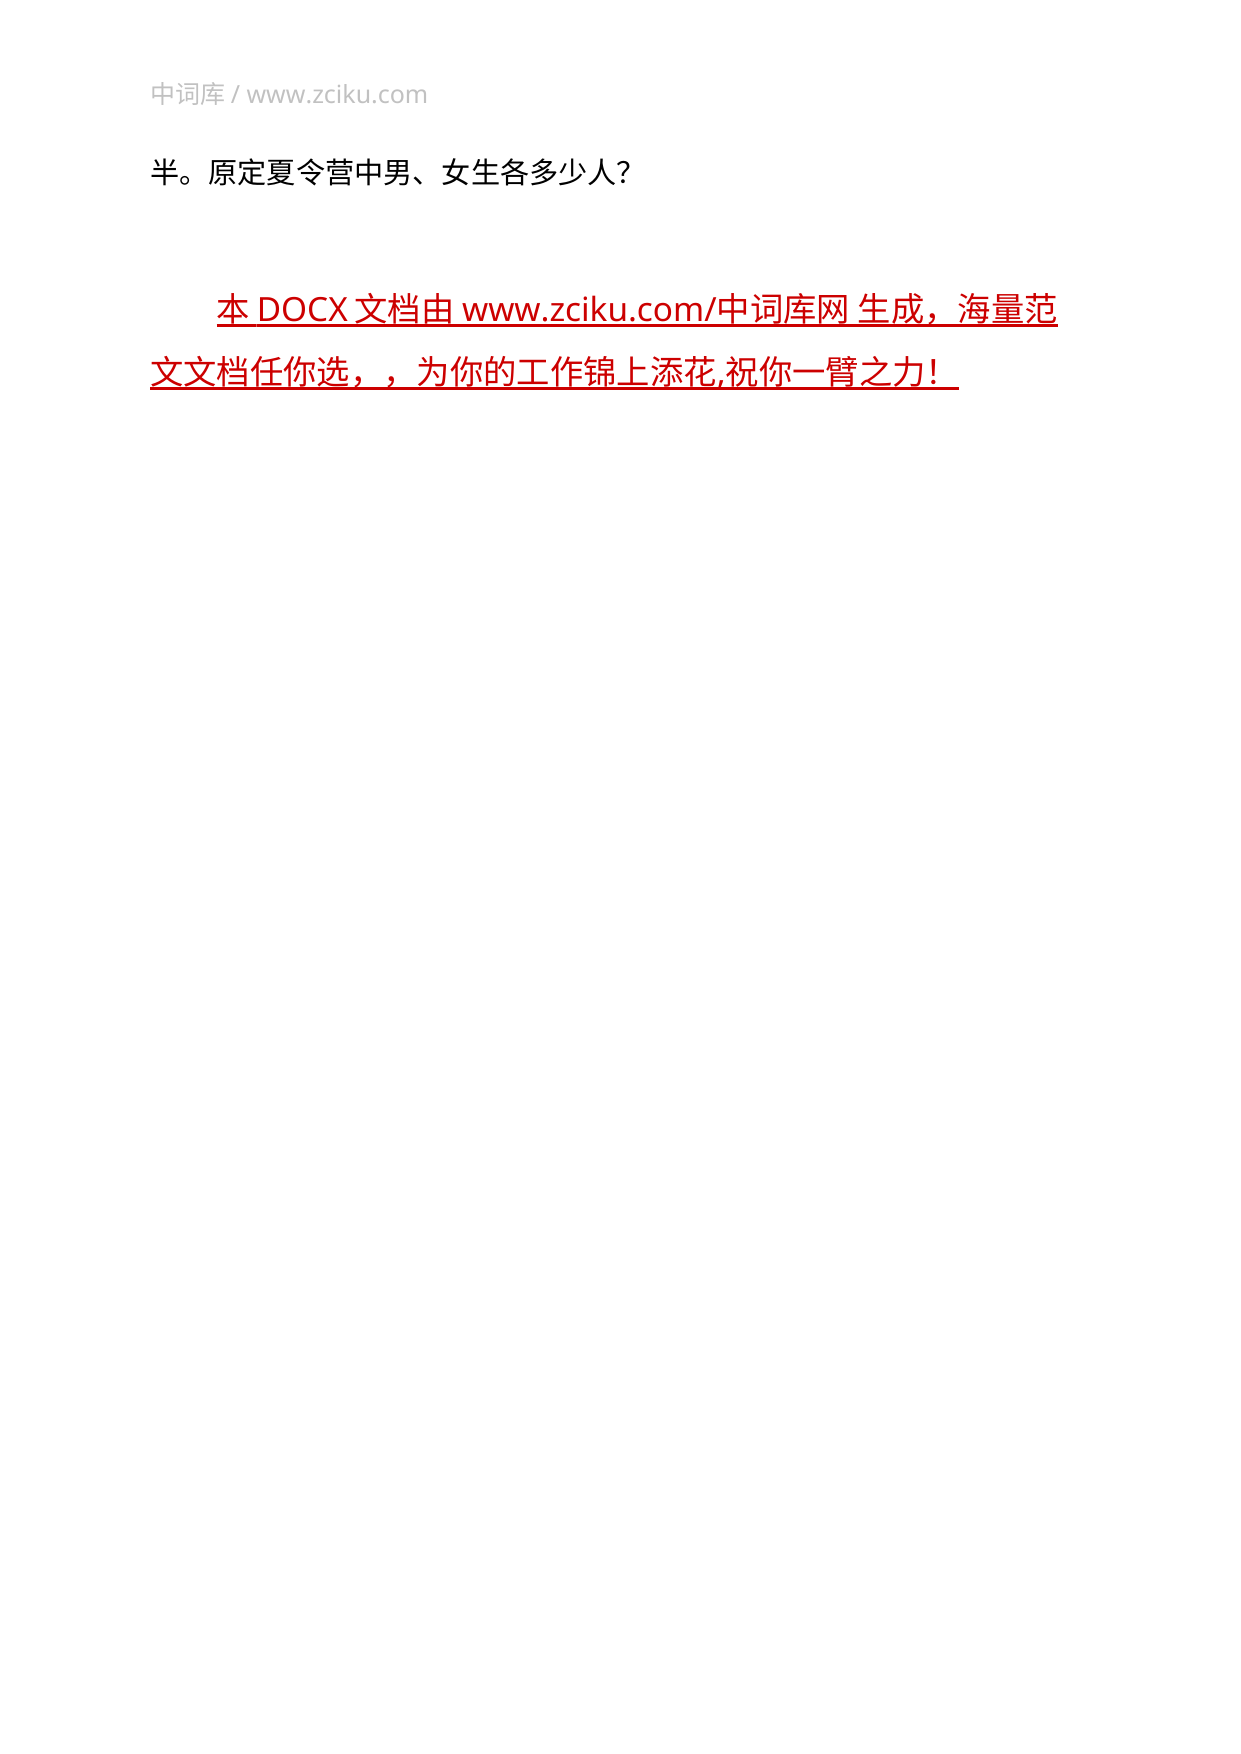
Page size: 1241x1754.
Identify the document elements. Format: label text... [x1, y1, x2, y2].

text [150, 150, 1090, 192]
text 本DOCX文档由 www.zciku.com/中词库网 生成，海量范文文档任你选，，为你的工作锦上添花,祝你一臂之力！ [150, 283, 1090, 394]
